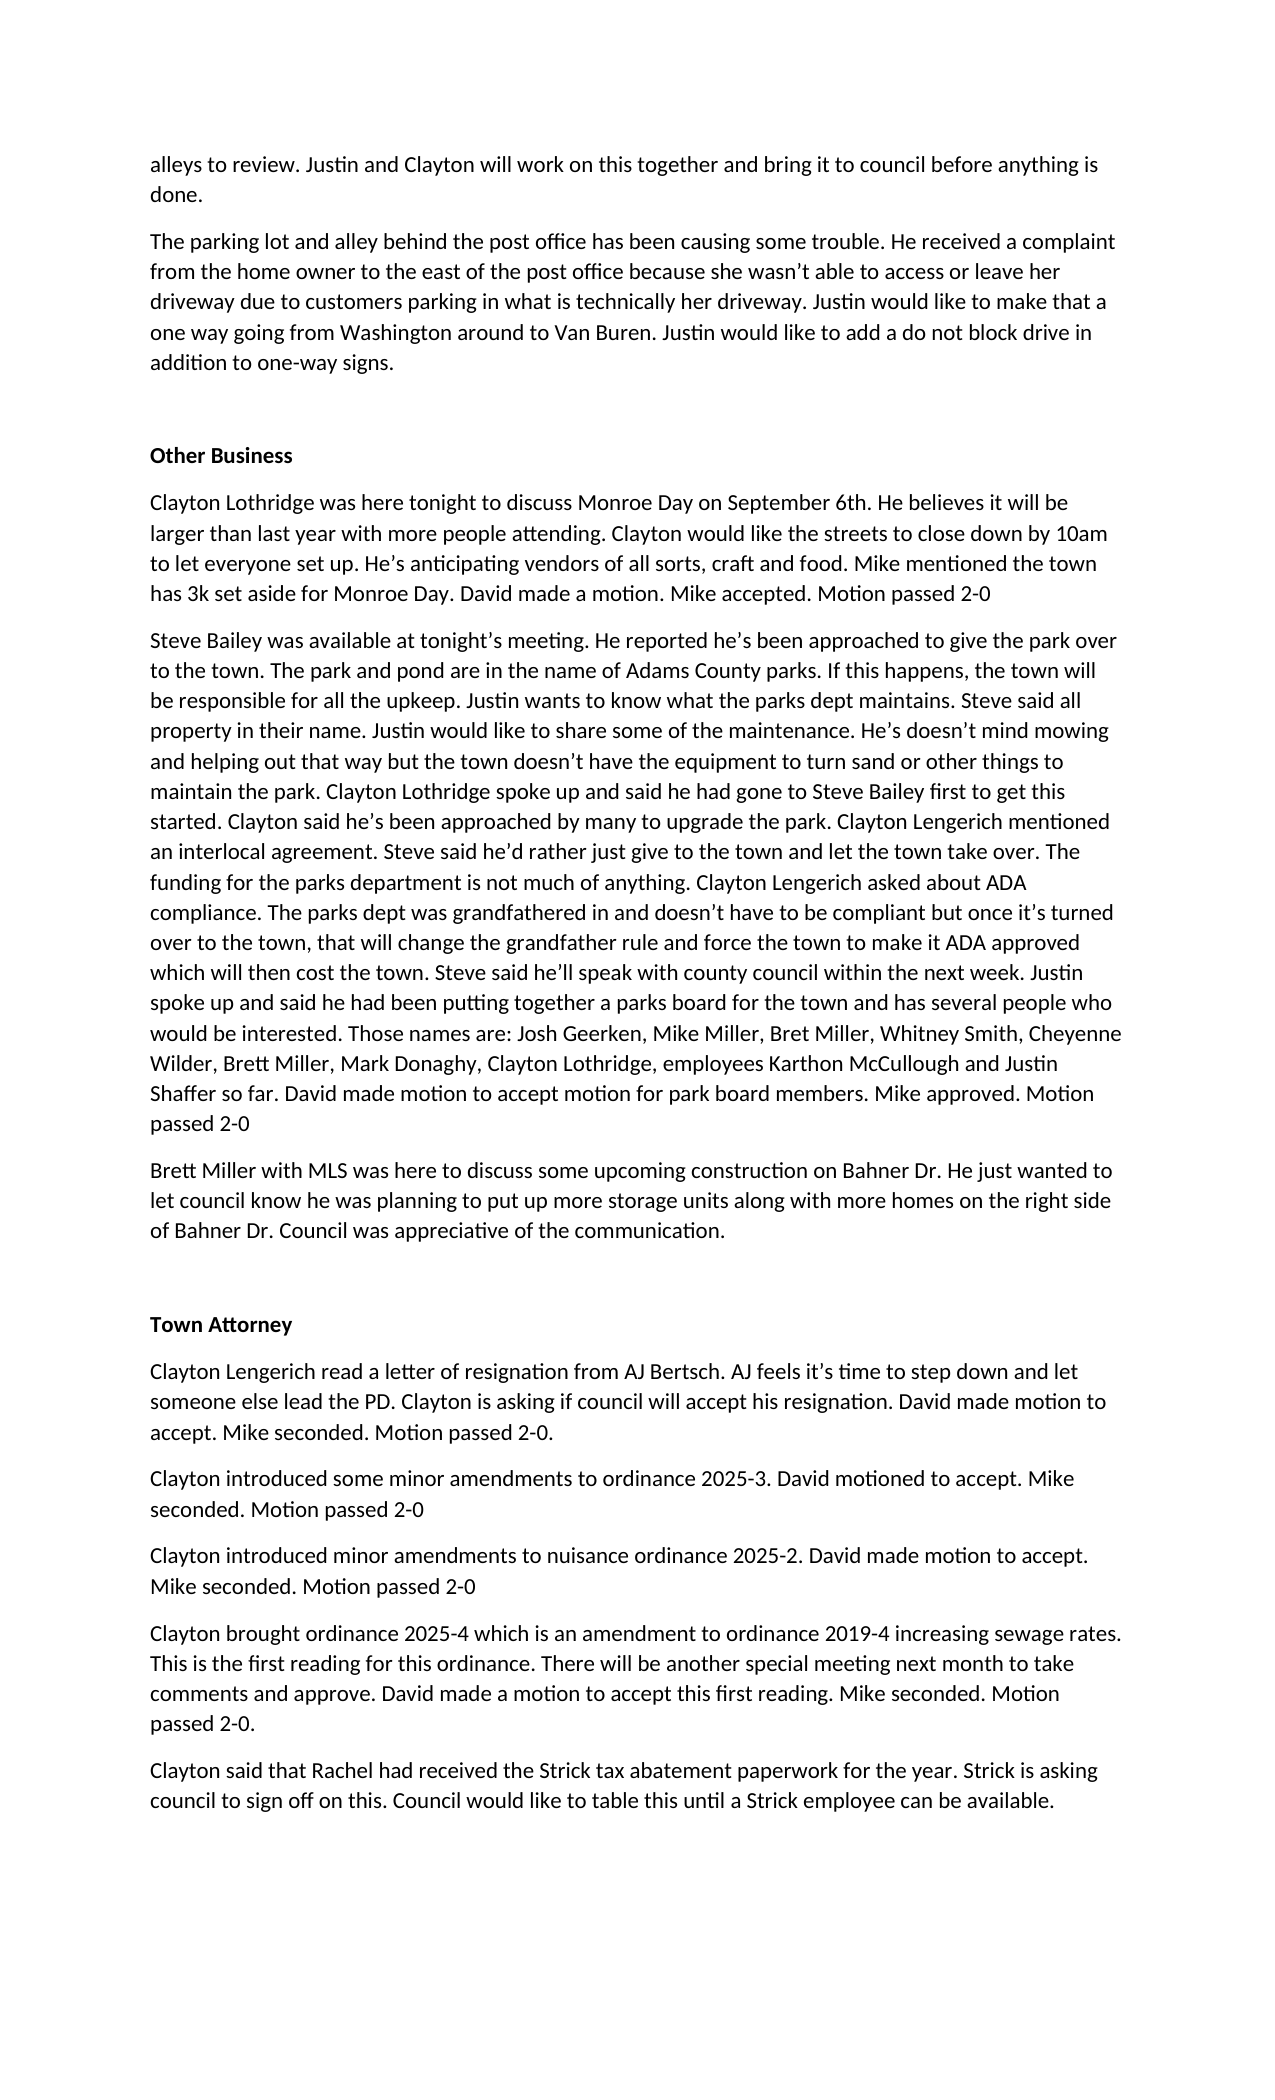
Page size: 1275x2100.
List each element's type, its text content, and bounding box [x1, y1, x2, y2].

text Other Business [150, 442, 1125, 470]
text Town Attorney [150, 1310, 1125, 1338]
text Clayton brought ordinance 2025-4 which is an amendment to ordinance 2019-4 increasing sewage rates. This is the first reading for this ordinance. There will be another special meeting next month to take comments and approve. David made a motion to accept this first reading. Mike seconded. Motion passed 2-0. [150, 1619, 1125, 1737]
text Clayton Lothridge was here tonight to discuss Monroe Day on September 6th. He believes it will be larger than last year with more people attending. Clayton would like the streets to close down by 10am to let everyone set up. He’s anticipating vendors of all sorts, craft and food. Mike mentioned the town has 3k set aside for Monroe Day. David made a motion. Mike accepted. Motion passed 2-0 [150, 488, 1125, 607]
text Clayton Lengerich read a letter of resignation from AJ Bertsch. AJ feels it’s time to step down and let someone else lead the PD. Clayton is asking if council will accept his resignation. David made motion to accept. Mike seconded. Motion passed 2-0. [150, 1357, 1125, 1446]
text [150, 150, 1125, 208]
text Clayton introduced minor amendments to nuisance ordinance 2025-2. David made motion to accept. Mike seconded. Motion passed 2-0 [150, 1542, 1125, 1600]
text Steve Bailey was available at tonight’s meeting. He reported he’s been approached to give the park over to the town. The park and pond are in the name of Adams County parks. If this happens, the town will be responsible for all the upkeep. Justin wants to know what the parks dept maintains. Steve said all property in their name. Justin would like to share some of the maintenance. He’s doesn’t mind mowing and helping out that way but the town doesn’t have the equipment to turn sand or other things to maintain the park. Clayton Lothridge spoke up and said he had gone to Steve Bailey first to get this started. Clayton said he’s been approached by many to upgrade the park. Clayton Lengerich mentioned an interlocal agreement. Steve said he’d rather just give to the town and let the town take over. The funding for the parks department is not much of anything. Clayton Lengerich asked about ADA compliance. The parks dept was grandfathered in and doesn’t have to be compliant but once it’s turned over to the town, that will change the grandfather rule and force the town to make it ADA approved which will then cost the town. Steve said he’ll speak with county council within the next week. Justin spoke up and said he had been putting together a parks board for the town and has several people who would be interested. Those names are: Josh Geerken, Mike Miller, Bret Miller, Whitney Smith, Cheyenne Wilder, Brett Miller, Mark Donaghy, Clayton Lothridge, employees Karthon McCullough and Justin Shaffer so far. David made motion to accept motion for park board members. Mike approved. Motion passed 2-0 [150, 626, 1125, 1137]
text The parking lot and alley behind the post office has been causing some trouble. He received a complaint from the home owner to the east of the post office because she wasn’t able to access or leave her driveway due to customers parking in what is technically her driveway. Justin would like to make that a one way going from Washington around to Van Buren. Justin would like to add a do not block drive in addition to one-way signs. [150, 227, 1125, 376]
text Brett Miller with MLS was here to discuss some upcoming construction on Bahner Dr. He just wanted to let council know he was planning to put up more storage units along with more homes on the right side of Bahner Dr. Council was appreciative of the communication. [150, 1156, 1125, 1245]
text Clayton introduced some minor amendments to ordinance 2025-3. David motioned to accept. Mike seconded. Motion passed 2-0 [150, 1464, 1125, 1523]
text Clayton said that Rachel had received the Strick tax abatement paperwork for the year. Strick is asking council to sign off on this. Council would like to table this until a Strick employee can be available. [150, 1756, 1125, 1814]
